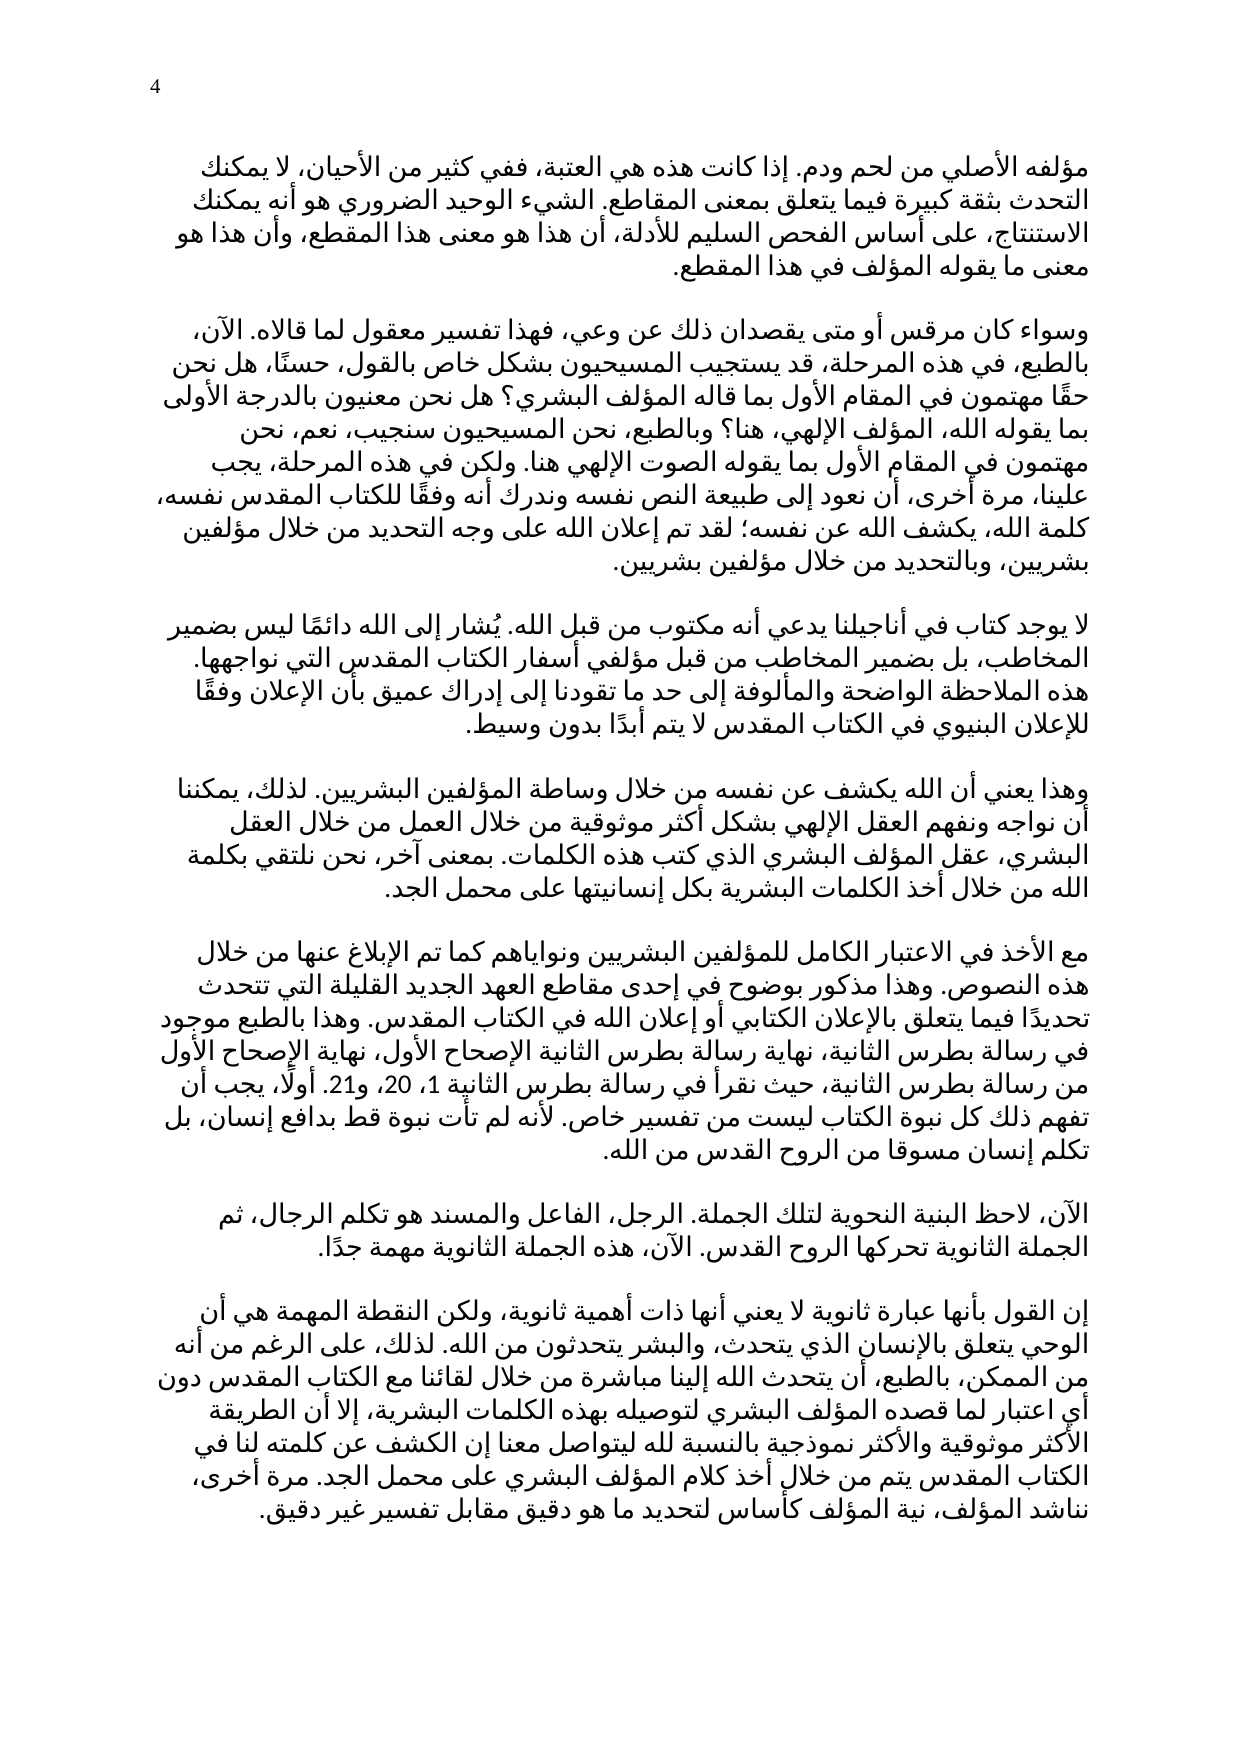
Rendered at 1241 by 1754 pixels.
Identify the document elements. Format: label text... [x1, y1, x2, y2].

text إن القول بأنها عبارة ثانوية لا يعني أنها ذات أهمية ثانوية، ولكن النقطة المهمة هي أن الوحي يتعلق بالإنسان الذي يتحدث، والبشر يتحدثون من الله. لذلك، على الرغم من أنه من الممكن، بالطبع، أن يتحدث الله إلينا مباشرة من خلال لقائنا مع الكتاب المقدس دون أي اعتبار لما قصده المؤلف البشري لتوصيله بهذه الكلمات البشرية، إلا أن الطريقة الأكثر موثوقية والأكثر نموذجية بالنسبة لله ليتواصل معنا إن الكشف عن كلمته لنا في الكتاب المقدس يتم من خلال أخذ كلام المؤلف البشري على محمل الجد. مرة أخرى، نناشد المؤلف، نية المؤلف كأساس لتحديد ما هو دقيق مقابل تفسير غير دقيق. [150, 1294, 1090, 1526]
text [150, 150, 1090, 282]
text لا يوجد كتاب في أناجيلنا يدعي أنه مكتوب من قبل الله. يُشار إلى الله دائمًا ليس بضمير المخاطب، بل بضمير المخاطب من قبل مؤلفي أسفار الكتاب المقدس التي نواجهها. هذه الملاحظة الواضحة والمألوفة إلى حد ما تقودنا إلى إدراك عميق بأن الإعلان وفقًا للإعلان البنيوي في الكتاب المقدس لا يتم أبدًا بدون وسيط. [150, 608, 1090, 741]
text وسواء كان مرقس أو متى يقصدان ذلك عن وعي، فهذا تفسير معقول لما قالاه. الآن، بالطبع، في هذه المرحلة، قد يستجيب المسيحيون بشكل خاص بالقول، حسنًا، هل نحن حقًا مهتمون في المقام الأول بما قاله المؤلف البشري؟ هل نحن معنيون بالدرجة الأولى بما يقوله الله، المؤلف الإلهي، هنا؟ وبالطبع، نحن المسيحيون سنجيب، نعم، نحن مهتمون في المقام الأول بما يقوله الصوت الإلهي هنا. ولكن في هذه المرحلة، يجب علينا، مرة أخرى، أن نعود إلى طبيعة النص نفسه وندرك أنه وفقًا للكتاب المقدس نفسه، كلمة الله، يكشف الله عن نفسه؛ لقد تم إعلان الله على وجه التحديد من خلال مؤلفين بشريين، وبالتحديد من خلال مؤلفين بشريين. [150, 313, 1090, 577]
text مع الأخذ في الاعتبار الكامل للمؤلفين البشريين ونواياهم كما تم الإبلاغ عنها من خلال هذه النصوص. وهذا مذكور بوضوح في إحدى مقاطع العهد الجديد القليلة التي تتحدث تحديدًا فيما يتعلق بالإعلان الكتابي أو إعلان الله في الكتاب المقدس. وهذا بالطبع موجود في رسالة بطرس الثانية، نهاية رسالة بطرس الثانية الإصحاح الأول، نهاية الإصحاح الأول من رسالة بطرس الثانية، حيث نقرأ في رسالة بطرس الثانية 1، 20، و21. أولًا، يجب أن تفهم ذلك كل نبوة الكتاب ليست من تفسير خاص. لأنه لم تأت نبوة قط بدافع إنسان، بل تكلم إنسان مسوقا من الروح القدس من الله. [150, 935, 1090, 1166]
text وهذا يعني أن الله يكشف عن نفسه من خلال وساطة المؤلفين البشريين. لذلك، يمكننا أن نواجه ونفهم العقل الإلهي بشكل أكثر موثوقية من خلال العمل من خلال العقل البشري، عقل المؤلف البشري الذي كتب هذه الكلمات. بمعنى آخر، نحن نلتقي بكلمة الله من خلال أخذ الكلمات البشرية بكل إنسانيتها على محمل الجد. [150, 772, 1090, 904]
text الآن، لاحظ البنية النحوية لتلك الجملة. الرجل، الفاعل والمسند هو تكلم الرجال، ثم الجملة الثانوية تحركها الروح القدس. الآن، هذه الجملة الثانوية مهمة جدًا. [150, 1197, 1090, 1263]
